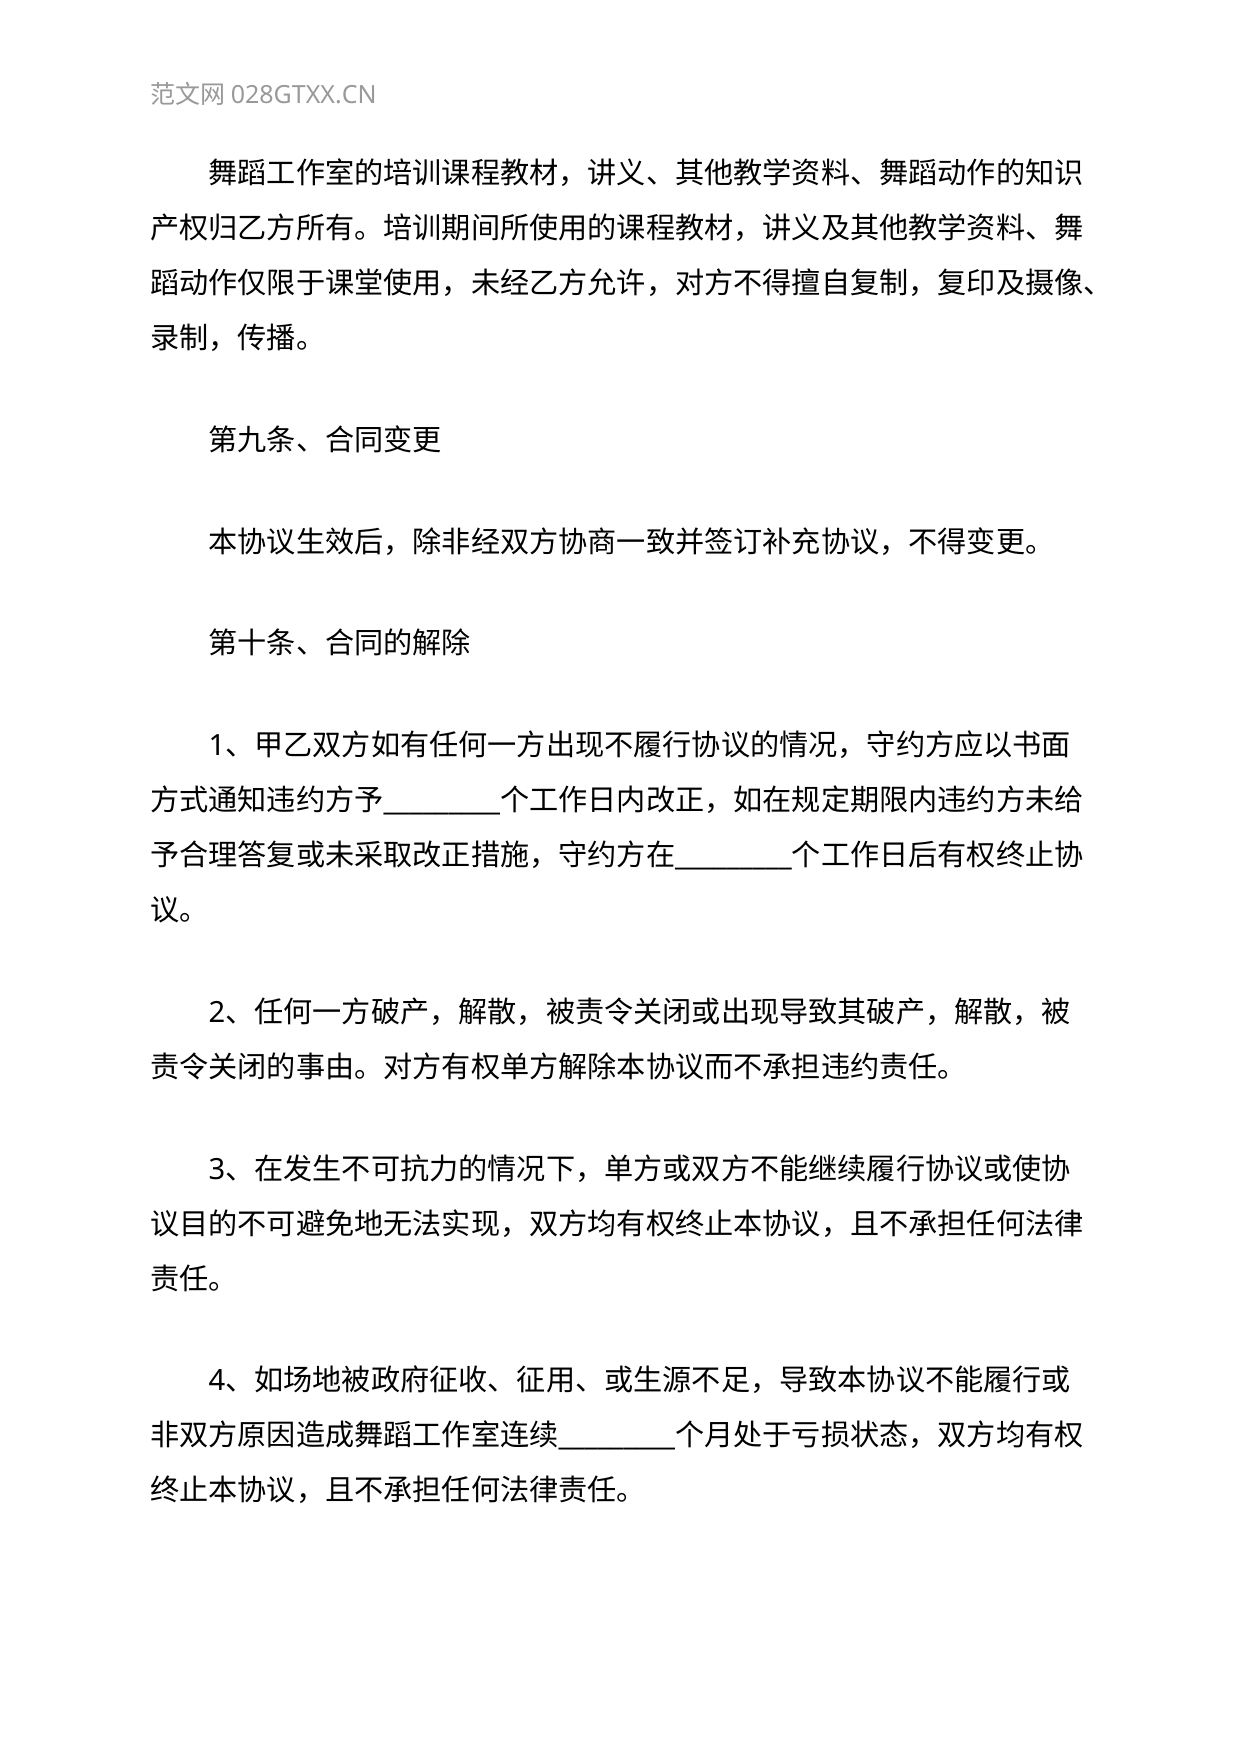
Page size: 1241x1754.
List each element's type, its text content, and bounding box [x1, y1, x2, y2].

text 第九条、合同变更 [150, 416, 1090, 459]
text 第十条、合同的解除 [150, 620, 1090, 662]
text 3、在发生不可抗力的情况下，单方或双方不能继续履行协议或使协议目的不可避免地无法实现，双方均有权终止本协议，且不承担任何法律责任。 [150, 1145, 1090, 1297]
text 2、任何一方破产，解散，被责令关闭或出现导致其破产，解散，被责令关闭的事由。对方有权单方解除本协议而不承担违约责任。 [150, 988, 1090, 1086]
text 本协议生效后，除非经双方协商一致并签订补充协议，不得变更。 [150, 518, 1090, 561]
text 1、甲乙双方如有任何一方出现不履行协议的情况，守约方应以书面方式通知违约方予_________个工作日内改正，如在规定期限内违约方未给予合理答复或未采取改正措施，守约方在_________个工作日后有权终止协议。 [150, 722, 1090, 929]
text 4、如场地被政府征收、征用、或生源不足，导致本协议不能履行或非双方原因造成舞蹈工作室连续_________个月处于亏损状态，双方均有权终止本协议，且不承担任何法律责任。 [150, 1357, 1090, 1509]
text 舞蹈工作室的培训课程教材，讲义、其他教学资料、舞蹈动作的知识产权归乙方所有。培训期间所使用的课程教材，讲义及其他教学资料、舞蹈动作仅限于课堂使用，未经乙方允许，对方不得擅自复制，复印及摄像、录制，传播。 [150, 150, 1090, 357]
